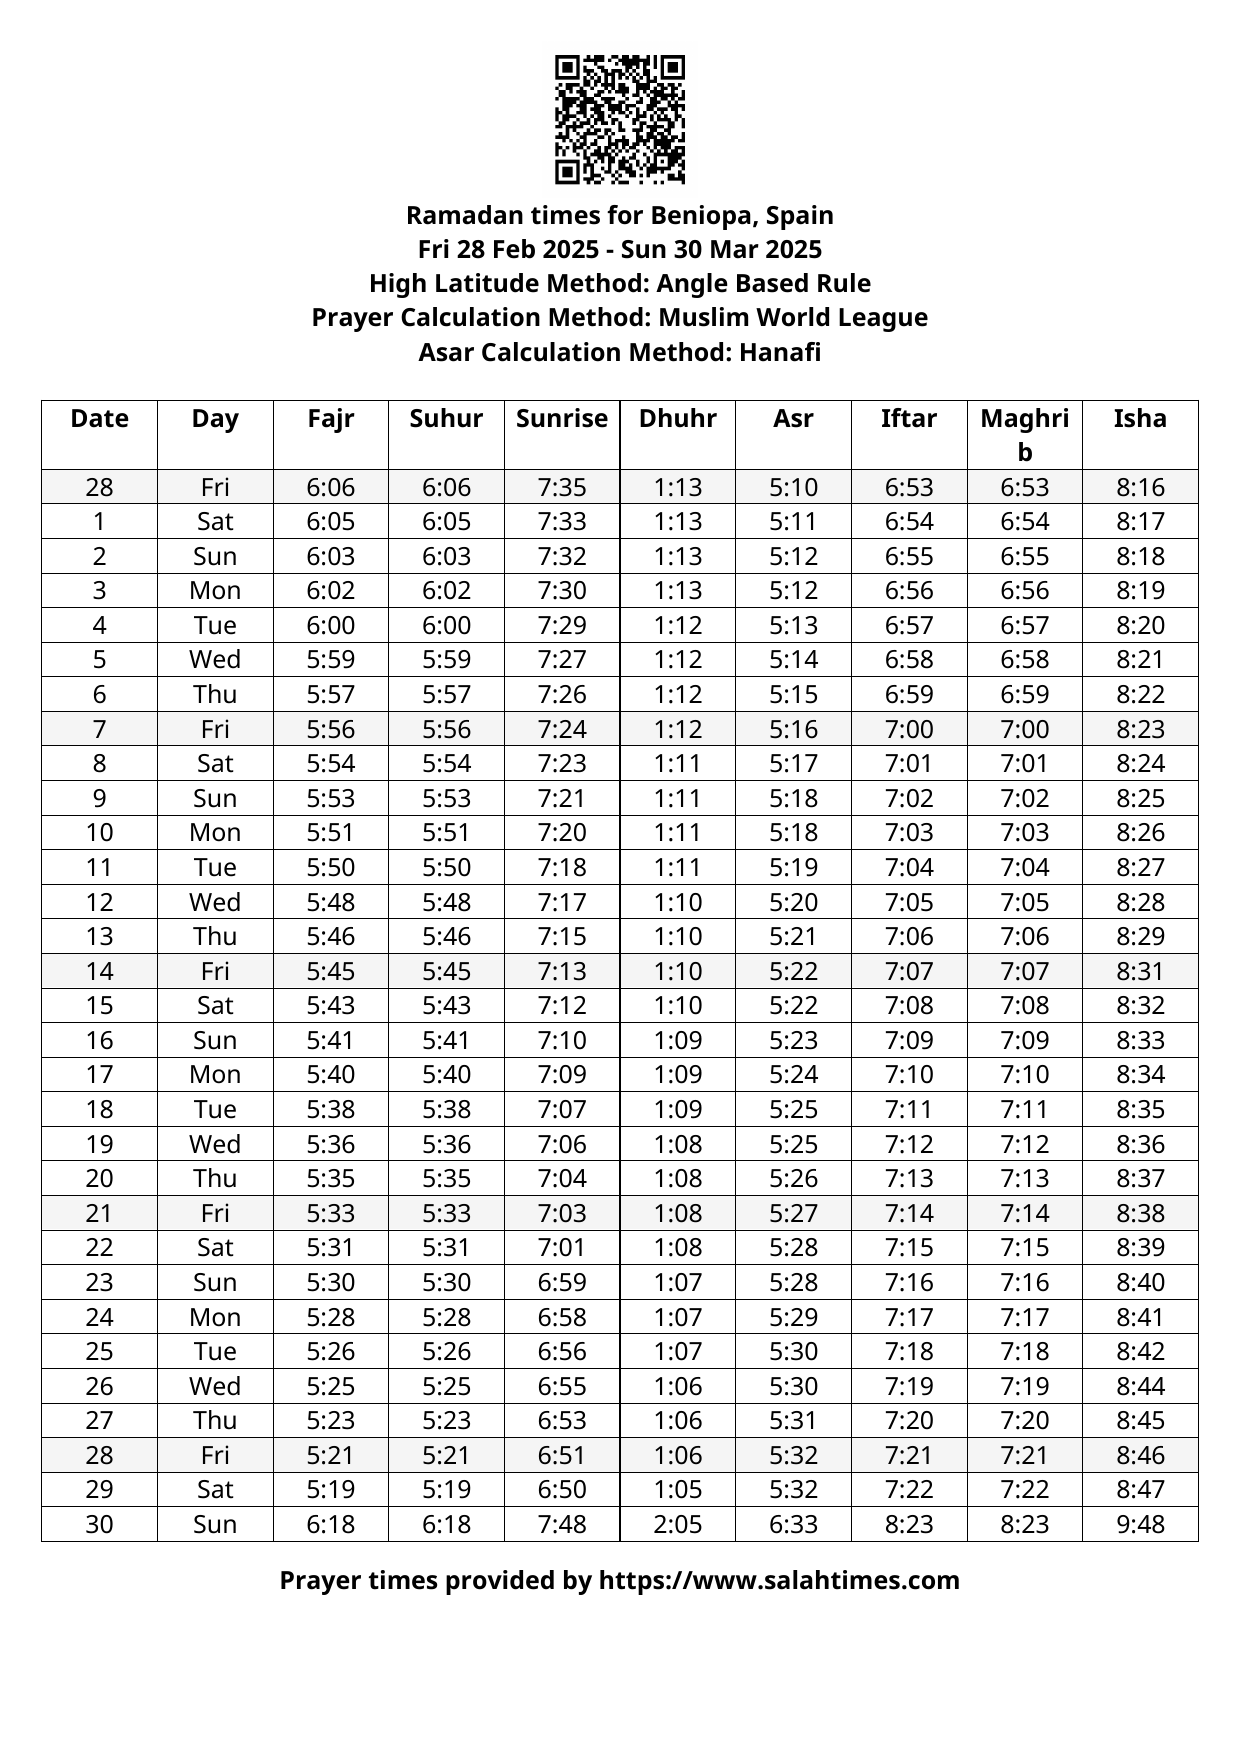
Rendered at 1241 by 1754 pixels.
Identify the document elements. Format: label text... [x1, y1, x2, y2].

table_cell 7:22 [968, 1473, 1082, 1506]
table_cell 7:20 [852, 1404, 967, 1437]
table_cell 7:30 [505, 574, 619, 607]
table_cell Tue [158, 1092, 273, 1126]
table_cell Sun [158, 539, 273, 572]
table_header Isha [1083, 401, 1198, 469]
table_cell Sat [158, 989, 273, 1022]
table_cell 8:29 [1083, 919, 1198, 953]
table_cell 7:13 [852, 1161, 967, 1195]
table_cell 7:07 [968, 954, 1082, 987]
table_cell Mon [158, 1058, 273, 1091]
table_cell 1:08 [621, 1231, 735, 1264]
table_cell Fri [158, 954, 273, 987]
table_cell 7:04 [505, 1161, 619, 1195]
table_cell 1:13 [621, 470, 735, 503]
table_cell 1:08 [621, 1161, 735, 1195]
table_cell 6:33 [736, 1507, 851, 1541]
table_cell 5:31 [736, 1404, 851, 1437]
table_cell 8:23 [968, 1507, 1082, 1541]
table_cell 20 [42, 1161, 157, 1195]
table_cell 1:13 [621, 504, 735, 538]
table_cell Thu [158, 1404, 273, 1437]
table_cell 1:12 [621, 677, 735, 711]
table_header Fajr [274, 401, 388, 469]
table_cell 3 [42, 574, 157, 607]
table_cell 5:43 [274, 989, 388, 1022]
table_cell 6:56 [968, 574, 1082, 607]
table_cell 7:18 [505, 850, 619, 884]
table_cell 7:15 [505, 919, 619, 953]
table_cell 6:03 [389, 539, 504, 572]
table_cell 1:08 [621, 1127, 735, 1160]
table_cell 5:35 [389, 1161, 504, 1195]
table_cell 8:23 [852, 1507, 967, 1541]
table_cell 6:59 [505, 1265, 619, 1299]
table_cell 7:00 [968, 712, 1082, 745]
table_cell 5:35 [274, 1161, 388, 1195]
table_cell 5:12 [736, 574, 851, 607]
table_cell Sat [158, 504, 273, 538]
table_cell 7:12 [968, 1127, 1082, 1160]
table_cell 7:10 [968, 1058, 1082, 1091]
table_cell 6:54 [968, 504, 1082, 538]
table_cell 7:24 [505, 712, 619, 745]
table_cell 7:16 [968, 1265, 1082, 1299]
table_cell 8 [42, 746, 157, 780]
table_cell 7:06 [968, 919, 1082, 953]
table_cell 7:27 [505, 643, 619, 676]
table_cell 7 [42, 712, 157, 745]
picture [542, 41, 699, 198]
table_cell 19 [42, 1127, 157, 1160]
table_cell 6:58 [505, 1300, 619, 1333]
table_cell 7:16 [852, 1265, 967, 1299]
table_cell 5:54 [389, 746, 504, 780]
table_cell 1:07 [621, 1334, 735, 1368]
table_cell Sun [158, 1023, 273, 1057]
table_cell 8:26 [1083, 816, 1198, 849]
table_cell 6:06 [274, 470, 388, 503]
table_cell 7:19 [852, 1369, 967, 1402]
table_cell 14 [42, 954, 157, 987]
table_header Suhur [389, 401, 504, 469]
table_cell 4 [42, 608, 157, 642]
table_cell 6:50 [505, 1473, 619, 1506]
table_cell 6:02 [274, 574, 388, 607]
table_cell 6:58 [852, 643, 967, 676]
table_cell 15 [42, 989, 157, 1022]
table_cell 5:59 [274, 643, 388, 676]
table_header Date [42, 401, 157, 469]
table_cell 5:48 [274, 885, 388, 918]
table_cell 6:05 [389, 504, 504, 538]
table_cell 5:45 [274, 954, 388, 987]
table_cell Fri [158, 712, 273, 745]
table_cell Sat [158, 1231, 273, 1264]
table_cell 7:10 [852, 1058, 967, 1091]
table_cell 8:19 [1083, 574, 1198, 607]
table_cell 24 [42, 1300, 157, 1333]
table_cell 6:55 [505, 1369, 619, 1402]
table_cell 8:31 [1083, 954, 1198, 987]
table_cell 5:23 [274, 1404, 388, 1437]
table_cell 5:26 [274, 1334, 388, 1368]
table_cell 8:16 [1083, 470, 1198, 503]
table_cell 5:50 [389, 850, 504, 884]
table_cell 27 [42, 1404, 157, 1437]
table_cell 5:46 [274, 919, 388, 953]
table_cell 1:09 [621, 1092, 735, 1126]
table_cell 9 [42, 781, 157, 814]
table_cell 12 [42, 885, 157, 918]
table_cell 5:41 [274, 1023, 388, 1057]
table_cell 8:40 [1083, 1265, 1198, 1299]
table_cell 5:32 [736, 1473, 851, 1506]
table_cell 2 [42, 539, 157, 572]
table_cell 7:08 [968, 989, 1082, 1022]
table_cell 8:27 [1083, 850, 1198, 884]
table_cell 9:48 [1083, 1507, 1198, 1541]
table_cell 6:54 [852, 504, 967, 538]
table_cell 5:14 [736, 643, 851, 676]
table_cell 8:41 [1083, 1300, 1198, 1333]
text High Latitude Method: Angle Based Rule [42, 266, 1198, 300]
table_cell 13 [42, 919, 157, 953]
table_cell 7:01 [505, 1231, 619, 1264]
table_cell 7:00 [852, 712, 967, 745]
table_cell 5:22 [736, 954, 851, 987]
table_cell 5:19 [736, 850, 851, 884]
table_cell Fri [158, 470, 273, 503]
table_cell 7:20 [505, 816, 619, 849]
table_cell 25 [42, 1334, 157, 1368]
table_cell 5:21 [389, 1438, 504, 1472]
table_cell 1:11 [621, 816, 735, 849]
table_cell 1:10 [621, 885, 735, 918]
table_cell 6:06 [389, 470, 504, 503]
table_cell 21 [42, 1196, 157, 1229]
table_cell 8:21 [1083, 643, 1198, 676]
table_cell 5:13 [736, 608, 851, 642]
table_cell 7:15 [852, 1231, 967, 1264]
table_cell 6:57 [968, 608, 1082, 642]
table_cell 29 [42, 1473, 157, 1506]
table_cell 1:10 [621, 989, 735, 1022]
table_cell 7:14 [968, 1196, 1082, 1229]
table_cell 8:33 [1083, 1023, 1198, 1057]
table_cell Mon [158, 1300, 273, 1333]
table_cell 6:03 [274, 539, 388, 572]
table_cell 5:33 [389, 1196, 504, 1229]
table_cell Thu [158, 1161, 273, 1195]
table_cell 5:18 [736, 781, 851, 814]
table_cell 7:12 [505, 989, 619, 1022]
table_cell 5:48 [389, 885, 504, 918]
table_header Sunrise [505, 401, 619, 469]
table_cell 1:13 [621, 539, 735, 572]
table_cell 7:11 [968, 1092, 1082, 1126]
table_cell 7:01 [852, 746, 967, 780]
table_cell 5:10 [736, 470, 851, 503]
table_cell 5:19 [274, 1473, 388, 1506]
table_cell 5:57 [389, 677, 504, 711]
table_cell 7:23 [505, 746, 619, 780]
table_cell 7:18 [852, 1334, 967, 1368]
table_cell 7:13 [505, 954, 619, 987]
table_cell 8:17 [1083, 504, 1198, 538]
table_cell 7:13 [968, 1161, 1082, 1195]
table_cell 8:42 [1083, 1334, 1198, 1368]
text Asar Calculation Method: Hanafi [42, 334, 1198, 368]
table_cell Sat [158, 1473, 273, 1506]
table_cell 7:01 [968, 746, 1082, 780]
table_cell 5:27 [736, 1196, 851, 1229]
table_cell 5:53 [274, 781, 388, 814]
table_cell 7:05 [968, 885, 1082, 918]
table_cell 7:22 [852, 1473, 967, 1506]
table_cell 5:23 [736, 1023, 851, 1057]
table_cell Sun [158, 1507, 273, 1541]
table_cell 5:16 [736, 712, 851, 745]
table_cell 7:35 [505, 470, 619, 503]
table_cell Wed [158, 885, 273, 918]
table_header Day [158, 401, 273, 469]
text Ramadan times for Beniopa, Spain [42, 198, 1198, 232]
table_cell 7:04 [852, 850, 967, 884]
table_cell 8:36 [1083, 1127, 1198, 1160]
table_cell 6:56 [505, 1334, 619, 1368]
table_cell 8:45 [1083, 1404, 1198, 1437]
table_cell 7:26 [505, 677, 619, 711]
table_cell 5:26 [736, 1161, 851, 1195]
table_cell 26 [42, 1369, 157, 1402]
table_header Asr [736, 401, 851, 469]
table_cell 7:09 [968, 1023, 1082, 1057]
table_cell Thu [158, 919, 273, 953]
table_cell 1:06 [621, 1369, 735, 1402]
table_cell 5:20 [736, 885, 851, 918]
table_cell 6:53 [852, 470, 967, 503]
table_cell 5:36 [389, 1127, 504, 1160]
table_cell 7:21 [968, 1438, 1082, 1472]
table_cell 1:07 [621, 1300, 735, 1333]
table_cell 5:12 [736, 539, 851, 572]
table_cell 8:35 [1083, 1092, 1198, 1126]
table_cell 7:14 [852, 1196, 967, 1229]
table_cell Mon [158, 816, 273, 849]
table_cell 5:28 [736, 1231, 851, 1264]
table_cell 5:29 [736, 1300, 851, 1333]
table_cell 5:56 [274, 712, 388, 745]
table_cell 5:56 [389, 712, 504, 745]
table_cell 7:20 [968, 1404, 1082, 1437]
table_cell Fri [158, 1196, 273, 1229]
table_cell 7:29 [505, 608, 619, 642]
table_cell 6:53 [505, 1404, 619, 1437]
table_cell 5:24 [736, 1058, 851, 1091]
table_cell 5:38 [389, 1092, 504, 1126]
table_cell 1:12 [621, 712, 735, 745]
table_cell Mon [158, 574, 273, 607]
table_cell 8:37 [1083, 1161, 1198, 1195]
table_cell 5:40 [274, 1058, 388, 1091]
table_cell 1:12 [621, 643, 735, 676]
table_cell 7:02 [968, 781, 1082, 814]
table_cell 7:10 [505, 1023, 619, 1057]
table_cell 6:18 [274, 1507, 388, 1541]
table_cell 5:50 [274, 850, 388, 884]
table_cell 1:13 [621, 574, 735, 607]
table_cell 5:54 [274, 746, 388, 780]
table_cell 8:46 [1083, 1438, 1198, 1472]
table_cell 5:40 [389, 1058, 504, 1091]
table_cell 7:06 [505, 1127, 619, 1160]
table_cell 6 [42, 677, 157, 711]
table_cell 7:05 [852, 885, 967, 918]
table_cell 5:25 [736, 1127, 851, 1160]
table_cell 1:08 [621, 1196, 735, 1229]
table_cell 5:28 [736, 1265, 851, 1299]
table_cell 5 [42, 643, 157, 676]
table_cell 5:30 [736, 1334, 851, 1368]
table_cell 10 [42, 816, 157, 849]
table_cell 6:59 [968, 677, 1082, 711]
table_cell Sun [158, 781, 273, 814]
text Fri 28 Feb 2025 - Sun 30 Mar 2025 [42, 232, 1198, 266]
table_cell 5:33 [274, 1196, 388, 1229]
table_cell 7:04 [968, 850, 1082, 884]
table_cell 8:18 [1083, 539, 1198, 572]
table_cell 1:10 [621, 954, 735, 987]
table_cell 5:25 [736, 1092, 851, 1126]
table_cell 5:45 [389, 954, 504, 987]
table_cell 5:22 [736, 989, 851, 1022]
table_cell 7:03 [505, 1196, 619, 1229]
text Prayer times provided by https://www.salahtimes.com [42, 1563, 1198, 1597]
table_cell 22 [42, 1231, 157, 1264]
table_cell 8:38 [1083, 1196, 1198, 1229]
table_cell 1:06 [621, 1404, 735, 1437]
table_cell 1:05 [621, 1473, 735, 1506]
table_cell 5:11 [736, 504, 851, 538]
table_cell 6:57 [852, 608, 967, 642]
table_cell 7:07 [505, 1092, 619, 1126]
table_cell 5:38 [274, 1092, 388, 1126]
table_cell 17 [42, 1058, 157, 1091]
table_header Maghrib [968, 401, 1082, 469]
table_cell 28 [42, 470, 157, 503]
table_cell 7:02 [852, 781, 967, 814]
text Prayer Calculation Method: Muslim World League [42, 300, 1198, 334]
table_cell 11 [42, 850, 157, 884]
table_cell 1:06 [621, 1438, 735, 1472]
table_cell 6:51 [505, 1438, 619, 1472]
table_cell 28 [42, 1438, 157, 1472]
table_cell 1 [42, 504, 157, 538]
table_cell 5:18 [736, 816, 851, 849]
table_cell Tue [158, 1334, 273, 1368]
table_cell 6:59 [852, 677, 967, 711]
table_cell 8:20 [1083, 608, 1198, 642]
table_cell 5:51 [274, 816, 388, 849]
table_cell Wed [158, 1127, 273, 1160]
table_cell 7:21 [852, 1438, 967, 1472]
table_cell 7:03 [852, 816, 967, 849]
table_cell 5:53 [389, 781, 504, 814]
table_cell 7:17 [505, 885, 619, 918]
table_header Iftar [852, 401, 967, 469]
table_cell 8:23 [1083, 712, 1198, 745]
table_cell 5:46 [389, 919, 504, 953]
table_cell 5:57 [274, 677, 388, 711]
table_cell 1:07 [621, 1265, 735, 1299]
table_cell 7:32 [505, 539, 619, 572]
table_cell 7:21 [505, 781, 619, 814]
table_cell 7:09 [505, 1058, 619, 1091]
table_cell 7:17 [968, 1300, 1082, 1333]
table_cell 5:41 [389, 1023, 504, 1057]
table_cell 6:58 [968, 643, 1082, 676]
table_cell 18 [42, 1092, 157, 1126]
table_cell 5:30 [274, 1265, 388, 1299]
table_cell 5:31 [389, 1231, 504, 1264]
table_cell 5:23 [389, 1404, 504, 1437]
table_cell 2:05 [621, 1507, 735, 1541]
table_cell 7:18 [968, 1334, 1082, 1368]
table_cell Fri [158, 1438, 273, 1472]
table_cell 6:18 [389, 1507, 504, 1541]
table_cell Wed [158, 1369, 273, 1402]
table_cell 5:31 [274, 1231, 388, 1264]
table_cell 5:28 [274, 1300, 388, 1333]
table_cell 5:51 [389, 816, 504, 849]
table_cell 8:28 [1083, 885, 1198, 918]
table_cell 6:05 [274, 504, 388, 538]
table_cell 6:00 [274, 608, 388, 642]
table_cell 6:02 [389, 574, 504, 607]
table_cell 1:11 [621, 746, 735, 780]
table_cell 1:12 [621, 608, 735, 642]
table_cell 8:39 [1083, 1231, 1198, 1264]
table_cell 5:28 [389, 1300, 504, 1333]
table_cell 1:09 [621, 1023, 735, 1057]
table_cell 1:09 [621, 1058, 735, 1091]
table_cell 5:26 [389, 1334, 504, 1368]
table_cell 5:25 [274, 1369, 388, 1402]
table_cell Thu [158, 677, 273, 711]
table_cell 1:11 [621, 850, 735, 884]
table_cell Tue [158, 850, 273, 884]
table_cell Wed [158, 643, 273, 676]
table_cell 8:24 [1083, 746, 1198, 780]
table_cell 6:53 [968, 470, 1082, 503]
table_cell 7:07 [852, 954, 967, 987]
table_cell 6:55 [968, 539, 1082, 572]
table_cell 6:00 [389, 608, 504, 642]
table_cell 8:47 [1083, 1473, 1198, 1506]
table_cell 7:08 [852, 989, 967, 1022]
table_cell 7:19 [968, 1369, 1082, 1402]
table_cell 7:17 [852, 1300, 967, 1333]
table_cell 5:30 [736, 1369, 851, 1402]
table_cell 8:34 [1083, 1058, 1198, 1091]
table_cell 1:10 [621, 919, 735, 953]
table_cell 5:59 [389, 643, 504, 676]
table_cell 7:33 [505, 504, 619, 538]
table_cell 7:03 [968, 816, 1082, 849]
table_cell 5:25 [389, 1369, 504, 1402]
table_cell 23 [42, 1265, 157, 1299]
table_cell 5:17 [736, 746, 851, 780]
table_cell 7:48 [505, 1507, 619, 1541]
table_cell 30 [42, 1507, 157, 1541]
table_cell 6:56 [852, 574, 967, 607]
table_cell Sat [158, 746, 273, 780]
table_cell 5:19 [389, 1473, 504, 1506]
table_cell 7:15 [968, 1231, 1082, 1264]
table_cell 5:30 [389, 1265, 504, 1299]
table_cell 7:09 [852, 1023, 967, 1057]
table_cell 7:06 [852, 919, 967, 953]
table_cell 8:25 [1083, 781, 1198, 814]
table_cell 8:32 [1083, 989, 1198, 1022]
table_cell 8:44 [1083, 1369, 1198, 1402]
table_cell 5:43 [389, 989, 504, 1022]
table_cell 5:36 [274, 1127, 388, 1160]
table_cell 5:21 [736, 919, 851, 953]
table_cell Tue [158, 608, 273, 642]
table_cell 8:22 [1083, 677, 1198, 711]
table_header Dhuhr [621, 401, 735, 469]
table_cell 5:32 [736, 1438, 851, 1472]
table_cell 5:21 [274, 1438, 388, 1472]
table_cell 5:15 [736, 677, 851, 711]
table_cell 1:11 [621, 781, 735, 814]
table_cell 16 [42, 1023, 157, 1057]
table_cell 6:55 [852, 539, 967, 572]
table_cell Sun [158, 1265, 273, 1299]
table_cell 7:12 [852, 1127, 967, 1160]
table_cell 7:11 [852, 1092, 967, 1126]
